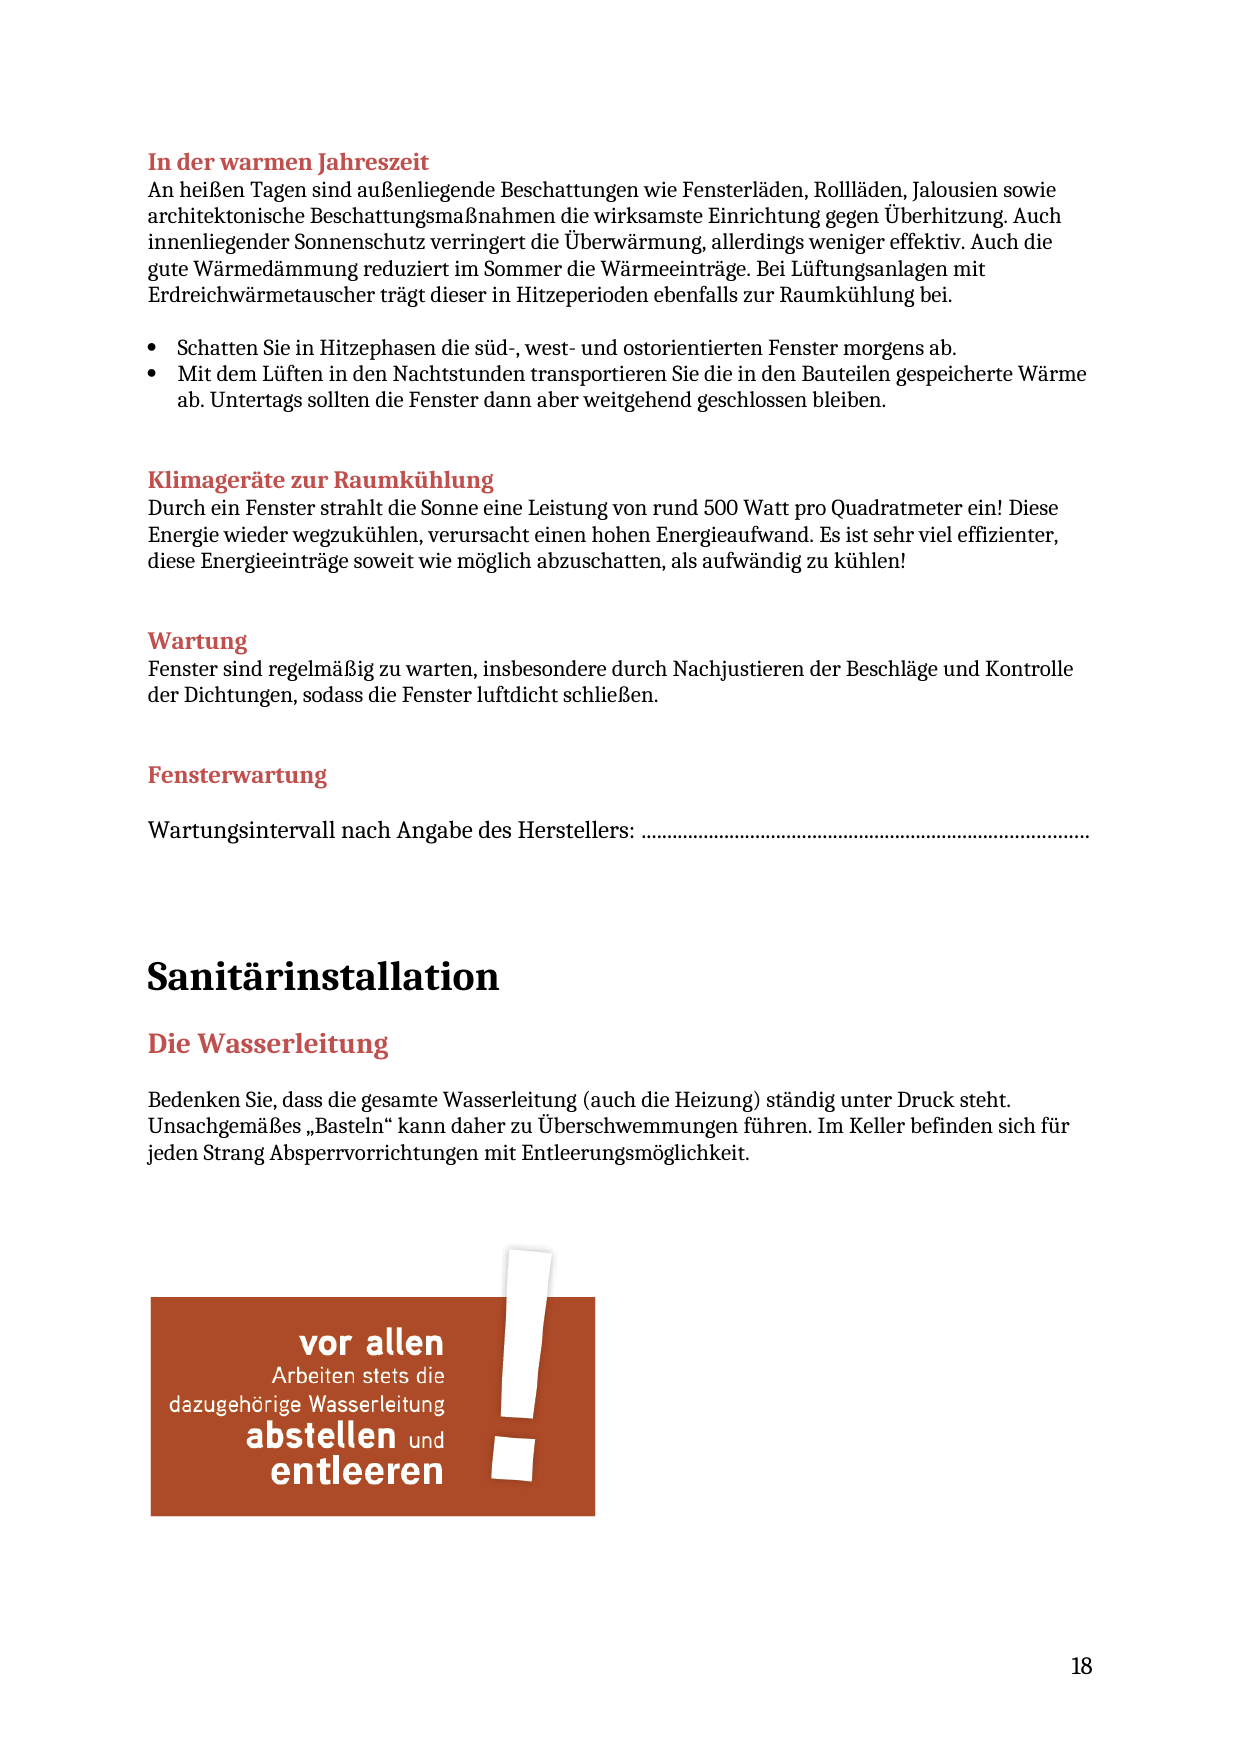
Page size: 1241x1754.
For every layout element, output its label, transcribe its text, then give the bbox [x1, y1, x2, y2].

text Schatten Sie in Hitzephasen die süd-, west- und ostorientierten Fenster morgens ab. [148, 334, 1093, 361]
picture [128, 1225, 603, 1525]
text Mit dem Lüften in den Nachtstunden transportieren Sie die in den Bauteilen gespeicherte Wärme ab. Untertags sollten die Fenster dann aber weitgehend geschlossen bleiben. [148, 361, 1093, 413]
text Fensterwartung [148, 761, 1093, 790]
text In der warmen Jahreszeit [148, 148, 1093, 176]
text Fenster sind regelmäßig zu warten, insbesondere durch Nachjustieren der Beschläge und Kontrolle der Dichtungen, sodass die Fenster luftdicht schließen. [148, 656, 1093, 708]
text Wartung [148, 627, 1093, 656]
text Wartungsintervall nach Angabe des Herstellers: [148, 816, 1093, 845]
text Klimageräte zur Raumkühlung [148, 466, 1093, 495]
text Die Wasserleitung [148, 1027, 1093, 1060]
text Sanitärinstallation [148, 953, 1093, 1001]
text Bedenken Sie, dass die gesamte Wasserleitung (auch die Heizung) ständig unter Druck steht. Unsachgemäßes „Basteln“ kann daher zu Überschwemmungen führen. Im Keller befinden sich für jeden Strang Absperrvorrichtungen mit Entleerungsmöglichkeit. [148, 1087, 1093, 1166]
text Durch ein Fenster strahlt die Sonne eine Leistung von rund 500 Watt pro Quadratmeter ein! Diese Energie wieder wegzukühlen, verursacht einen hohen Energieaufwand. Es ist sehr viel effizienter, diese Energieeinträge soweit wie möglich abzuschatten, als aufwändig zu kühlen! [148, 495, 1093, 574]
text An heißen Tagen sind außenliegende Beschattungen wie Fensterläden, Rollläden, Jalousien sowie architektonische Beschattungsmaßnahmen die wirksamste Einrichtung gegen Überhitzung. Auch innenliegender Sonnenschutz verringert die Überwärmung, allerdings weniger effektiv. Auch die gute Wärmedämmung reduziert im Sommer die Wärmeeinträge. Bei Lüftungsanlagen mit Erdreichwärmetauscher trägt dieser in Hitzeperioden ebenfalls zur Raumkühlung bei. [148, 176, 1093, 308]
